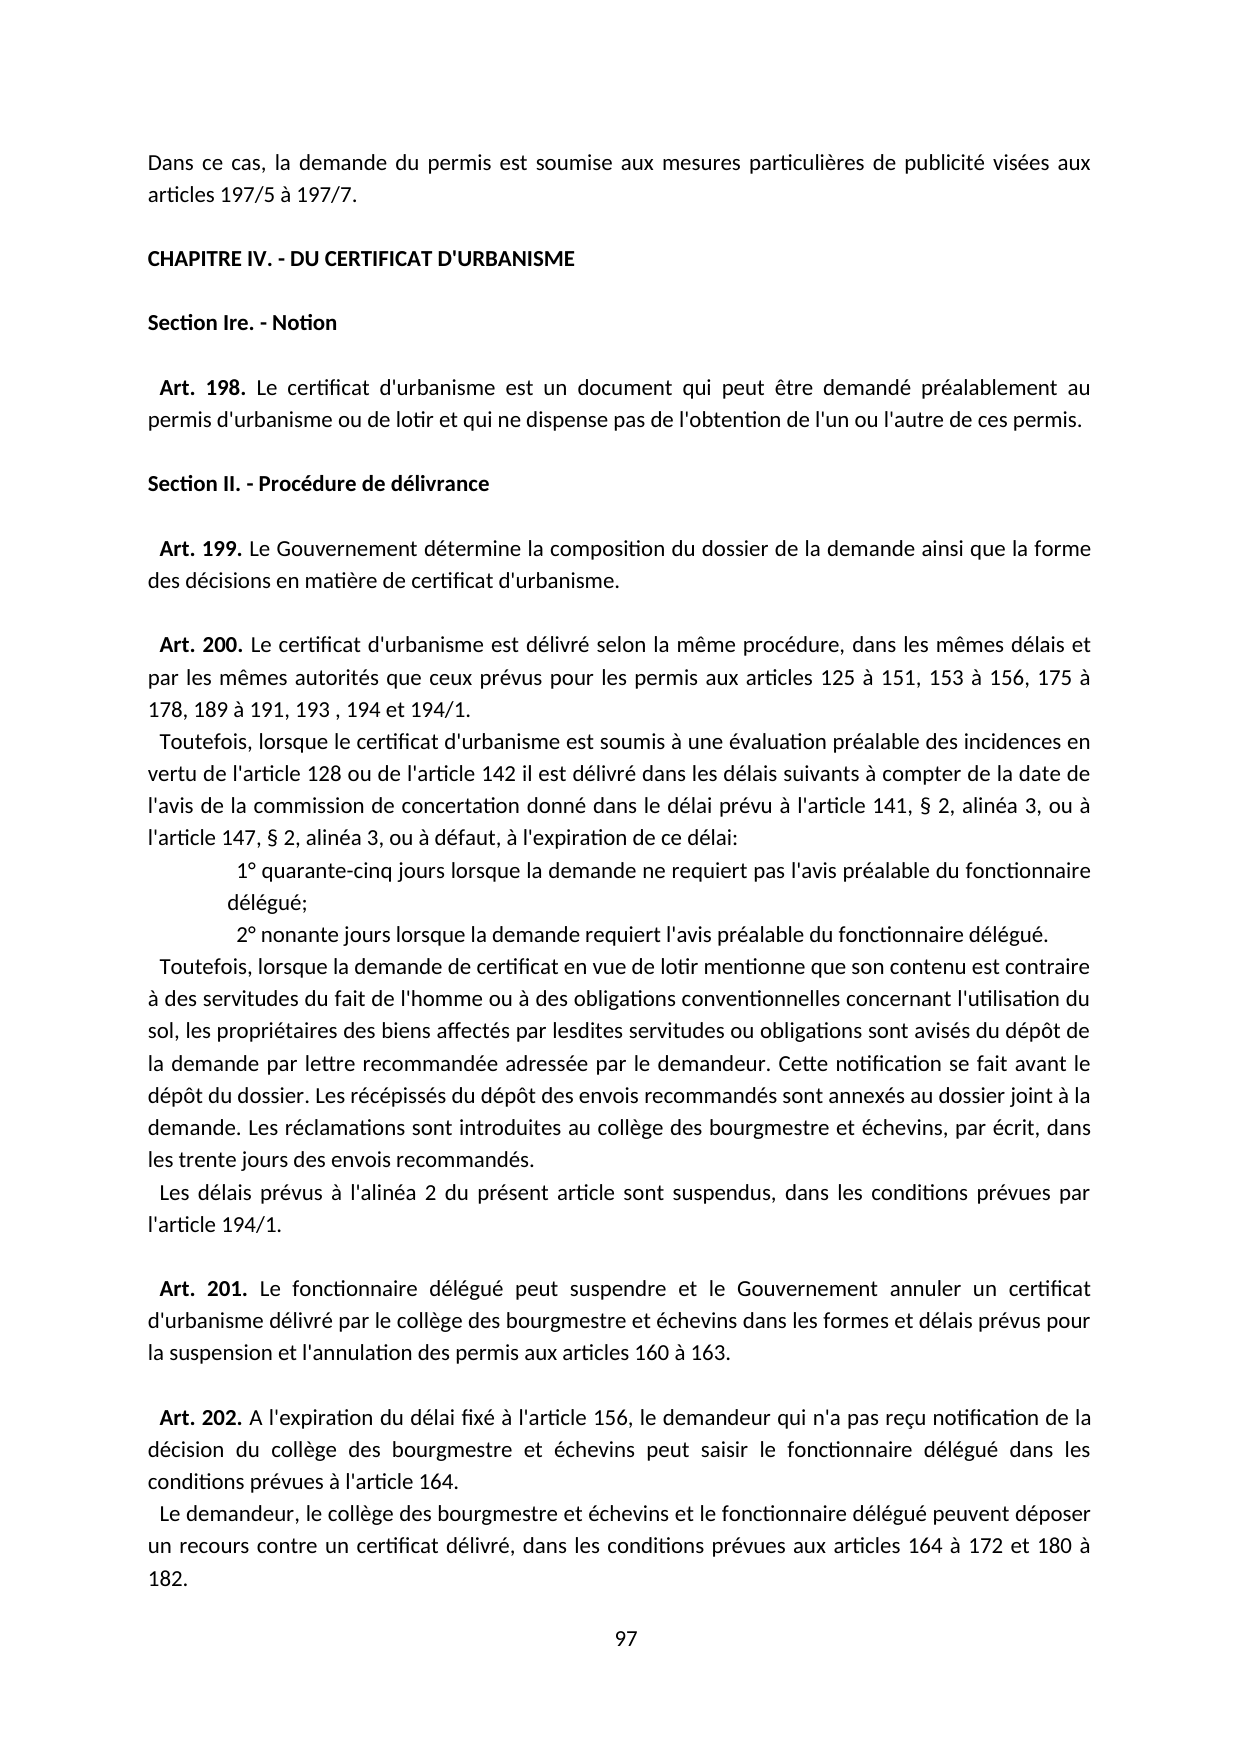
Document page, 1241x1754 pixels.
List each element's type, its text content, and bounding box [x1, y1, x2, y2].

text 2° nonante jours lorsque la demande requiert l'avis préalable du fonctionnaire délégué. [227, 920, 1093, 948]
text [148, 148, 1093, 208]
text Toutefois, lorsque le certificat d'urbanisme est soumis à une évaluation préalable des incidences en vertu de l'article 128 ou de l'article 142 il est délivré dans les délais suivants à compter de la date de l'avis de la commission de concertation donné dans le délai prévu à l'article 141, § 2, alinéa 3, ou à l'article 147, § 2, alinéa 3, ou à défaut, à l'expiration de ce délai: [148, 727, 1093, 852]
text Toutefois, lorsque la demande de certificat en vue de lotir mentionne que son contenu est contraire à des servitudes du fait de l'homme ou à des obligations conventionnelles concernant l'utilisation du sol, les propriétaires des biens affectés par lesdites servitudes ou obligations sont avisés du dépôt de la demande par lettre recommandée adressée par le demandeur. Cette notification se fait avant le dépôt du dossier. Les récépissés du dépôt des envois recommandés sont annexés au dossier joint à la demande. Les réclamations sont introduites au collège des bourgmestre et échevins, par écrit, dans les trente jours des envois recommandés. [148, 952, 1093, 1173]
text Art. 200. Le certificat d'urbanisme est délivré selon la même procédure, dans les mêmes délais et par les mêmes autorités que ceux prévus pour les permis aux articles 125 à 151, 153 à 156, 175 à 178, 189 à 191, 193 , 194 et 194/1. [148, 630, 1093, 723]
text Art. 202. A l'expiration du délai fixé à l'article 156, le demandeur qui n'a pas reçu notification de la décision du collège des bourgmestre et échevins peut saisir le fonctionnaire délégué dans les conditions prévues à l'article 164. [148, 1403, 1093, 1495]
subtitle Section Ire. - Notion [148, 308, 1093, 337]
text Art. 199. Le Gouvernement détermine la composition du dossier de la demande ainsi que la forme des décisions en matière de certificat d'urbanisme. [148, 534, 1093, 594]
text Art. 201. Le fonctionnaire délégué peut suspendre et le Gouvernement annuler un certificat d'urbanisme délivré par le collège des bourgmestre et échevins dans les formes et délais prévus pour la suspension et l'annulation des permis aux articles 160 à 163. [148, 1274, 1093, 1367]
subtitle Section II. - Procédure de délivrance [148, 469, 1093, 497]
text Les délais prévus à l'alinéa 2 du présent article sont suspendus, dans les conditions prévues par l'article 194/1. [148, 1178, 1093, 1238]
text 1° quarante-cinq jours lorsque la demande ne requiert pas l'avis préalable du fonctionnaire délégué; [227, 856, 1093, 916]
subtitle CHAPITRE IV. - DU CERTIFICAT D'URBANISME [148, 244, 1093, 272]
text Art. 198. Le certificat d'urbanisme est un document qui peut être demandé préalablement au permis d'urbanisme ou de lotir et qui ne dispense pas de l'obtention de l'un ou l'autre de ces permis. [148, 373, 1093, 433]
text Le demandeur, le collège des bourgmestre et échevins et le fonctionnaire délégué peuvent déposer un recours contre un certificat délivré, dans les conditions prévues aux articles 164 à 172 et 180 à 182. [148, 1499, 1093, 1592]
